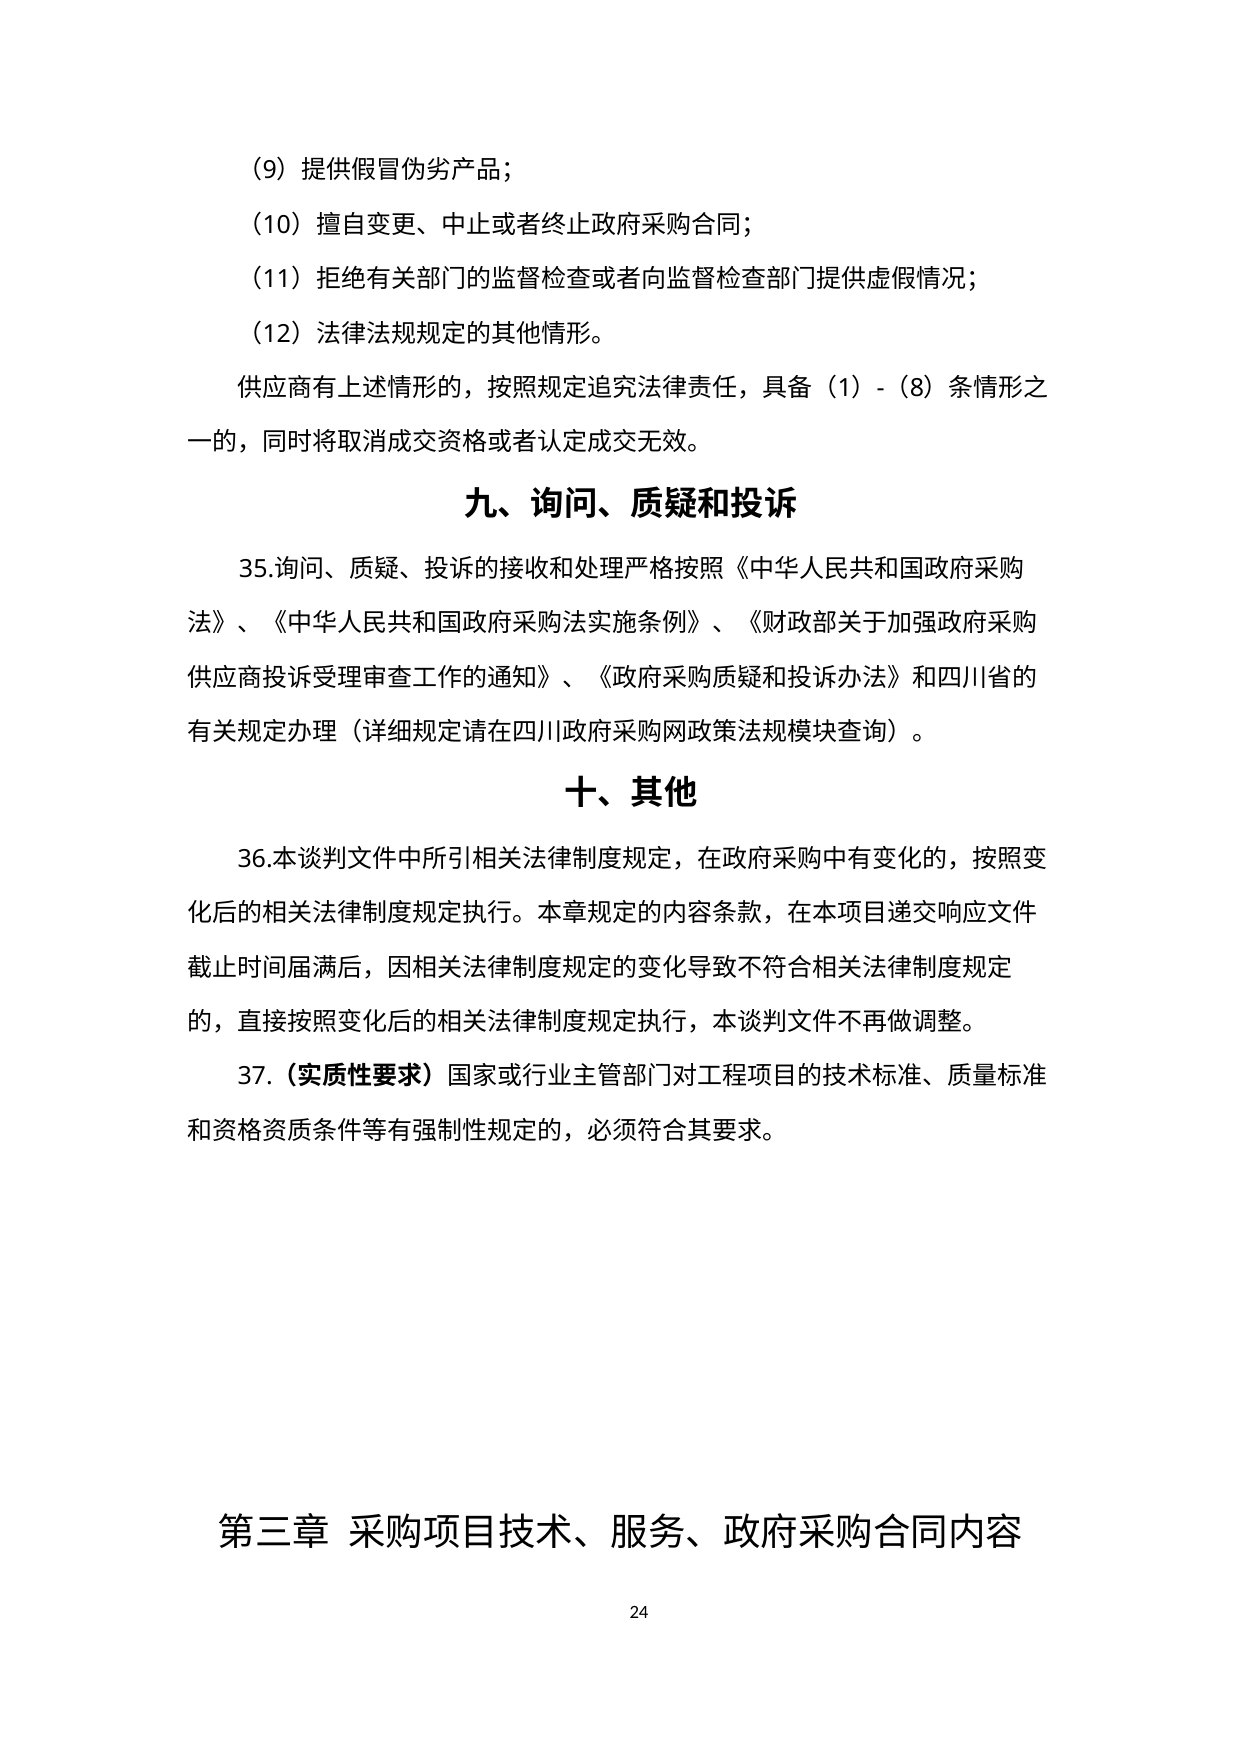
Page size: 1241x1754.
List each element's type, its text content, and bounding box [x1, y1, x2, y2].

title 采购项目技术、服务、政府采购合同内容 [187, 1512, 1053, 1553]
text （10）擅自变更、中止或者终止政府采购合同； [187, 204, 1053, 241]
text （11）拒绝有关部门的监督检查或者向监督检查部门提供虚假情况； [187, 259, 1053, 295]
text 十、其他 [187, 766, 1053, 814]
text 九、询问、质疑和投诉 [187, 476, 1053, 524]
text 37.（实质性要求）国家或行业主管部门对工程项目的技术标准、质量标准和资格资质条件等有强制性规定的，必须符合其要求。 [187, 1056, 1053, 1146]
text 35.询问、质疑、投诉的接收和处理严格按照《中华人民共和国政府采购法》、《中华人民共和国政府采购法实施条例》、《财政部关于加强政府采购供应商投诉受理审查工作的通知》、《政府采购质疑和投诉办法》和四川省的有关规定办理（详细规定请在四川政府采购网政策法规模块查询）。 [187, 548, 1053, 748]
text 36.本谈判文件中所引相关法律制度规定，在政府采购中有变化的，按照变化后的相关法律制度规定执行。本章规定的内容条款，在本项目递交响应文件截止时间届满后，因相关法律制度规定的变化导致不符合相关法律制度规定的，直接按照变化后的相关法律制度规定执行，本谈判文件不再做调整。 [187, 838, 1053, 1038]
text （9）提供假冒伪劣产品； [187, 150, 1053, 186]
text （12）法律法规规定的其他情形。 [187, 313, 1053, 349]
text 供应商有上述情形的，按照规定追究法律责任，具备（1）-（8）条情形之一的，同时将取消成交资格或者认定成交无效。 [187, 367, 1053, 458]
